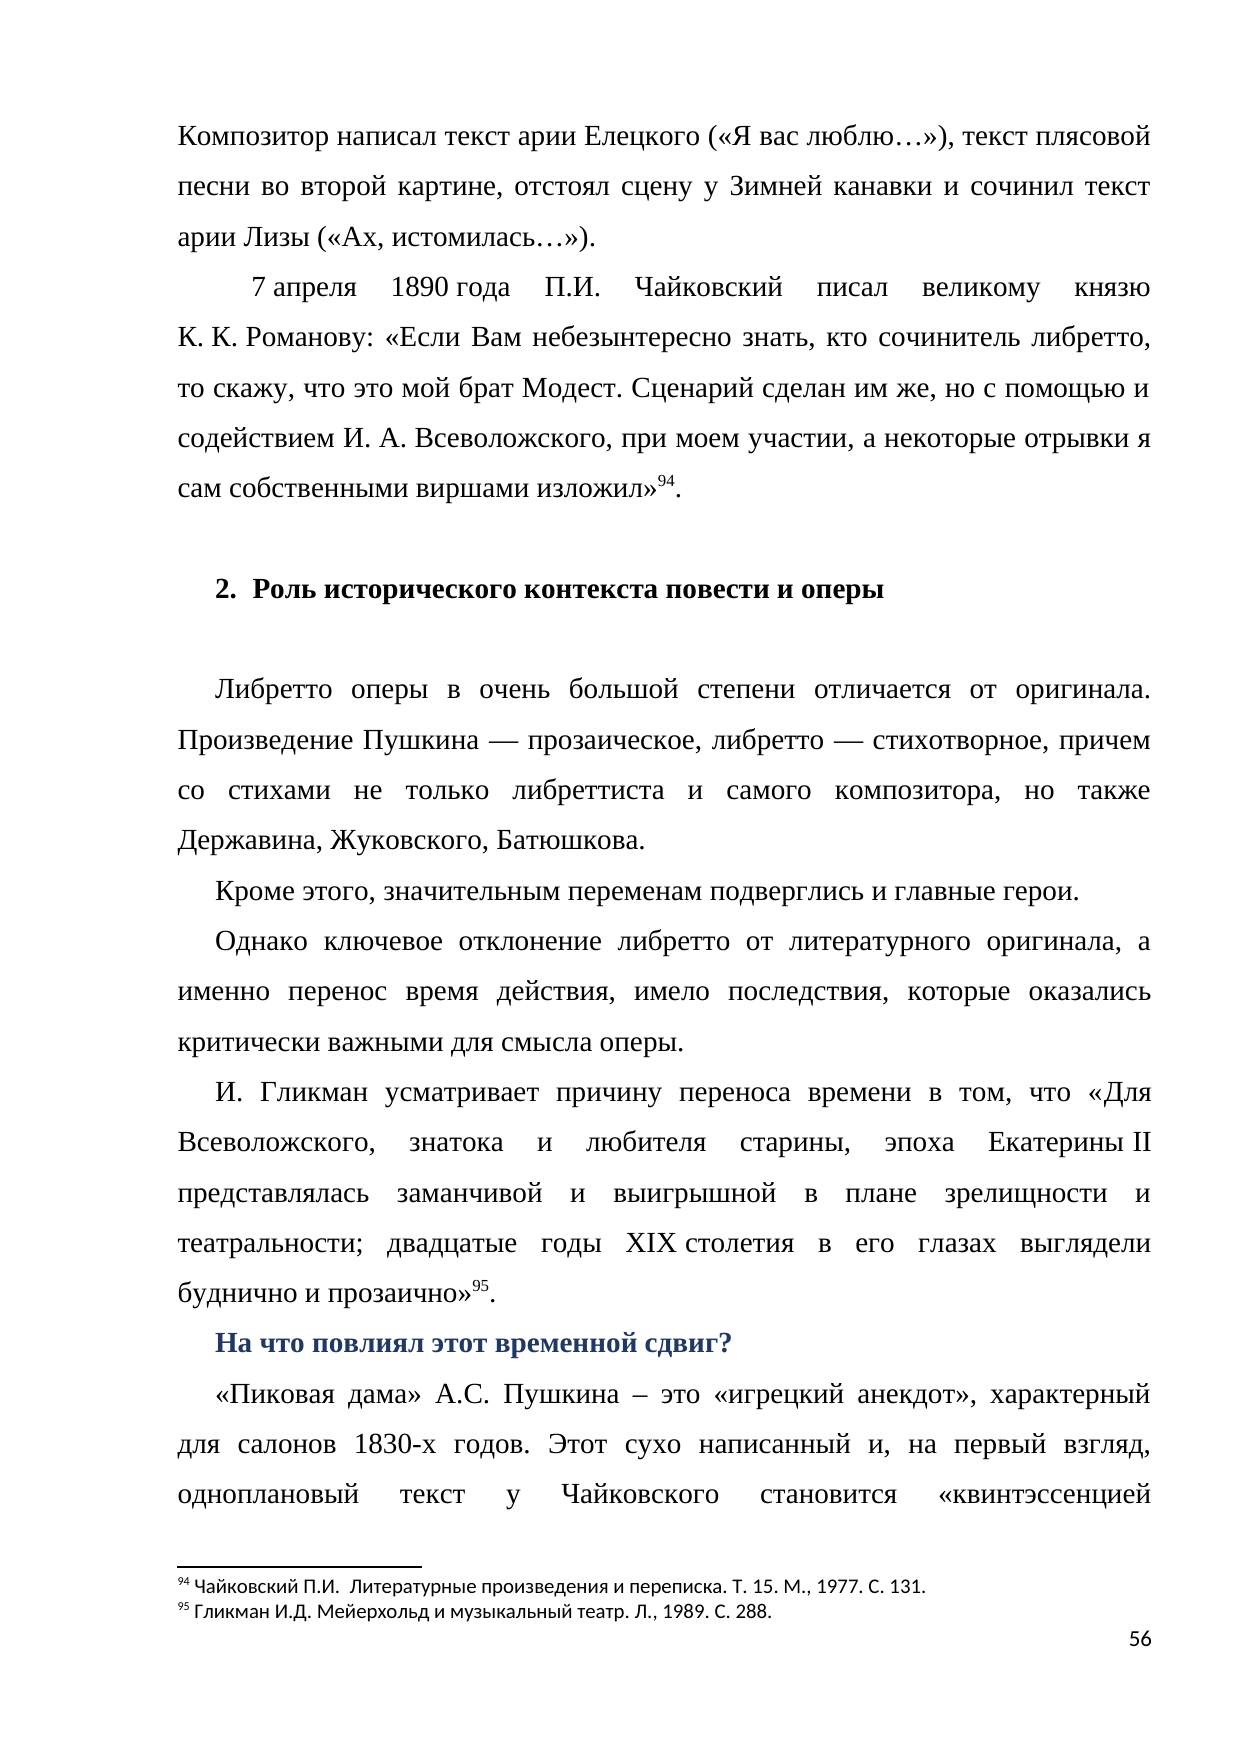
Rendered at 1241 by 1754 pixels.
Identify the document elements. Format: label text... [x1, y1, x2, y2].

text Либретто оперы в очень большой степени отличается от оригинала. Произведение Пушкина — прозаическое, либретто — стихотворное, причем со стихами не только либреттиста и самого композитора, но также Державина, Жуковского, Батюшкова. [177, 672, 1152, 856]
text Однако ключевое отклонение либретто от литературного оригинала, а именно перенос время действия, имело последствия, которые оказались критически важными для смысла оперы. [177, 923, 1152, 1057]
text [177, 1376, 1152, 1510]
text 7 апреля 1890 года П.И. Чайковский писал великому князю К. К. Романову: «Если Вам небезынтересно знать, кто сочинитель либретто, то скажу, что это мой брат Модест. Сценарий сделан им же, но с помощью и содействием И. А. Всеволожского, при моем участии, а некоторые отрывки я сам собственными виршами изложил». [177, 269, 1152, 504]
list Роль исторического контекста повести и оперы [215, 571, 1152, 604]
text На что повлиял этот временной сдвиг? [177, 1326, 1152, 1359]
text Кроме этого, значительным переменам подверглись и главные герои. [177, 873, 1152, 906]
text И. Гликман усматривает причину переноса времени в том, что «Для Всеволожского, знатока и любителя старины, эпоха Екатерины II представлялась заманчивой и выигрышной в плане зрелищности и театральности; двадцатые годы XIX столетия в его глазах выглядели буднично и прозаично». [177, 1074, 1152, 1309]
text Композитор написал текст арии Елецкого («Я вас люблю…»), текст плясовой песни во второй картине, отстоял сцену у Зимней канавки и сочинил текст арии Лизы («Ах, истомилась…»). [177, 118, 1152, 252]
